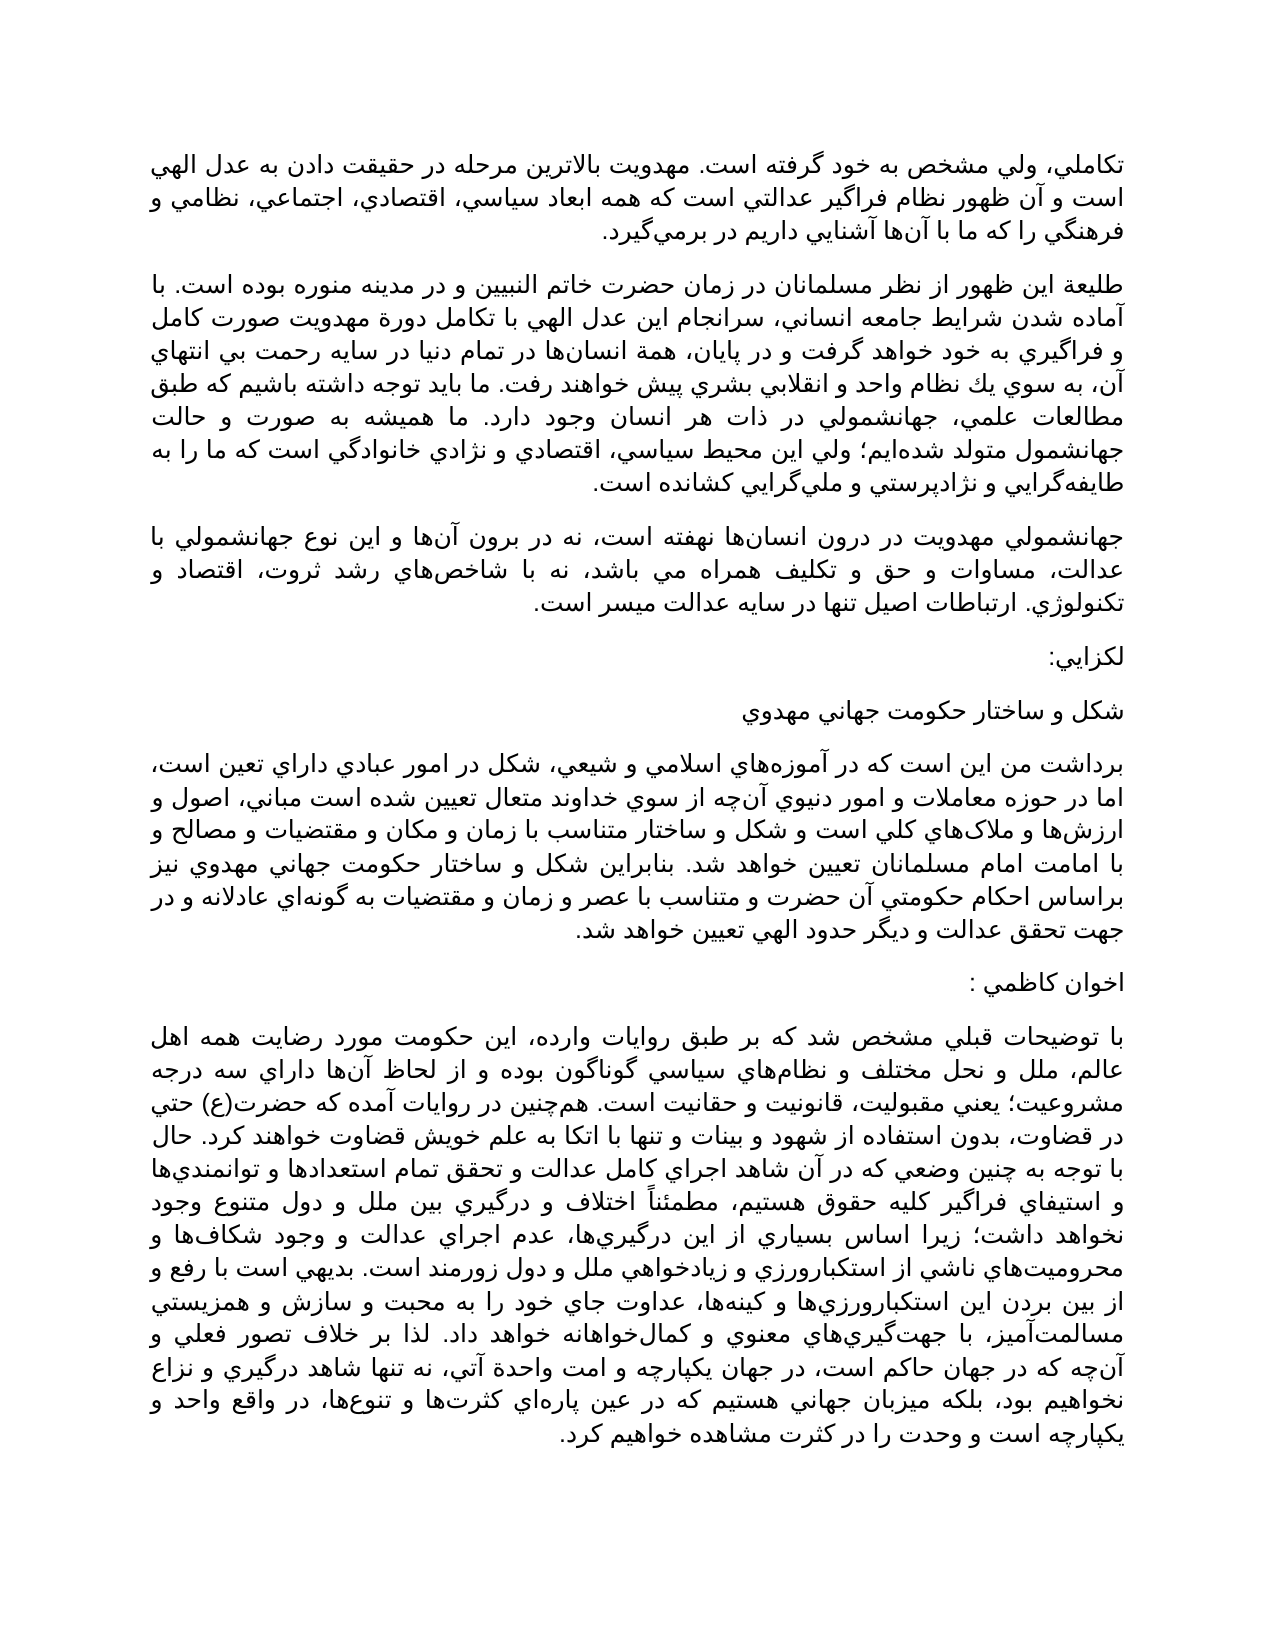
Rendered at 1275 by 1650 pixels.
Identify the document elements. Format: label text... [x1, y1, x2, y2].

text برداشت من اين است که در آموزه‌هاي اسلامي و شيعي، شکل در امور عبادي داراي تعين است، اما در حوزه معاملات و امور دنيوي آن‌چه از سوي خداوند متعال تعيين شده است مباني، اصول و ارزش‌ها و ملاک‌هاي کلي است و شکل و ساختار متناسب با زمان و مکان و مقتضيات و مصالح و با امامت امام مسلمانان تعيين خواهد شد. بنابراين شکل و ساختار حکومت جهاني مهدوي نيز براساس احکام حکومتي آن حضرت و متناسب با عصر و زمان و مقتضيات به گونه‌اي عادلانه و در جهت تحقق عدالت و ديگر حدود الهي تعيين خواهد شد. [150, 749, 1125, 943]
text لكزايي: [150, 642, 1125, 671]
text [150, 150, 1125, 245]
text شکل و ساختار حکومت جهاني مهدوي [150, 696, 1125, 724]
text با توضيحات قبلي مشخص شد كه بر طبق روايات وارده، اين حكومت مورد رضايت همه اهل عالم، ملل و نحل مختلف و نظام‌هاي سياسي گوناگون بوده و از لحاظ آن‌ها داراي سه درجه مشروعيت؛ يعني مقبوليت، قانونيت و حقانيت است. هم‌چنين در روايات آمده كه حضرت(ع) حتي در قضاوت، بدون استفاده از شهود و بينات و تنها با اتكا به علم خويش قضاوت خواهند كرد. حال با توجه به چنين وضعي كه در آن شاهد اجراي كامل عدالت و تحقق تمام استعدادها و توانمندي‌ها و استيفاي فراگير كليه حقوق هستيم، مطمئناً اختلاف و درگيري بين ملل و دول متنوع وجود نخواهد داشت؛ زيرا اساس بسياري از اين درگيري‌ها، عدم اجراي عدالت و وجود شكاف‌ها و محروميت‌هاي ناشي از استكبارورزي و زيادخواهي ملل و دول زورمند است. بديهي است با رفع و از بين بردن اين استكبارورزي‌ها و كينه‌ها، عداوت جاي خود را به محبت و سازش و همزيستي مسالمت‌‌آميز، با جهت‌گيري‌هاي معنوي و كمال‌خواهانه خواهد داد. لذا بر خلاف تصور فعلي و آن‌چه كه در جهان حاكم است، در جهان يكپارچه و امت واحدة آتي، نه تنها شاهد درگيري و نزاع نخواهيم بود، بلكه ميزبان جهاني هستيم كه در عين پاره‌اي كثرت‌ها و تنوع‌ها، در واقع واحد و يكپارچه است و وحدت را در كثرت مشاهده خواهيم كرد. [150, 1022, 1125, 1447]
text اخوان كاظمي : [150, 968, 1125, 997]
text جهانشمولي مهدويت در درون انسان‌ها نهفته است، نه در برون آن‌ها و اين نوع جهانشمولي با عدالت، مساوات و حق و تكليف همراه مي باشد، نه با شاخص‌هاي رشد ثروت، اقتصاد و تكنولوژي. ارتباطات اصيل تنها در سايه عدالت ميسر است. [150, 522, 1125, 617]
text طليعة اين ظهور از نظر مسلمانان در زمان حضرت خاتم النبيين و در مدينه منوره بوده است. با آماده شدن شرايط جامعه انساني، سرانجام اين عدل الهي با تكامل دورة مهدويت صورت كامل و فراگيري به خود خواهد گرفت و در پايان، همة انسان‌ها در تمام دنيا در سايه رحمت بي انتهاي آن، به سوي يك نظام واحد و انقلابي بشري پيش خواهند رفت. ما بايد توجه داشته باشيم كه طبق مطالعات علمي، جهانشمولي در ذات هر انسان وجود دارد. ما هميشه به صورت و حالت جهانشمول متولد شده‌ايم؛ ولي اين محيط سياسي، اقتصادي و نژادي خانوادگي است كه ما را به طايفه‌گرايي و نژادپرستي و ملي‌گرايي كشانده است. [150, 270, 1125, 497]
